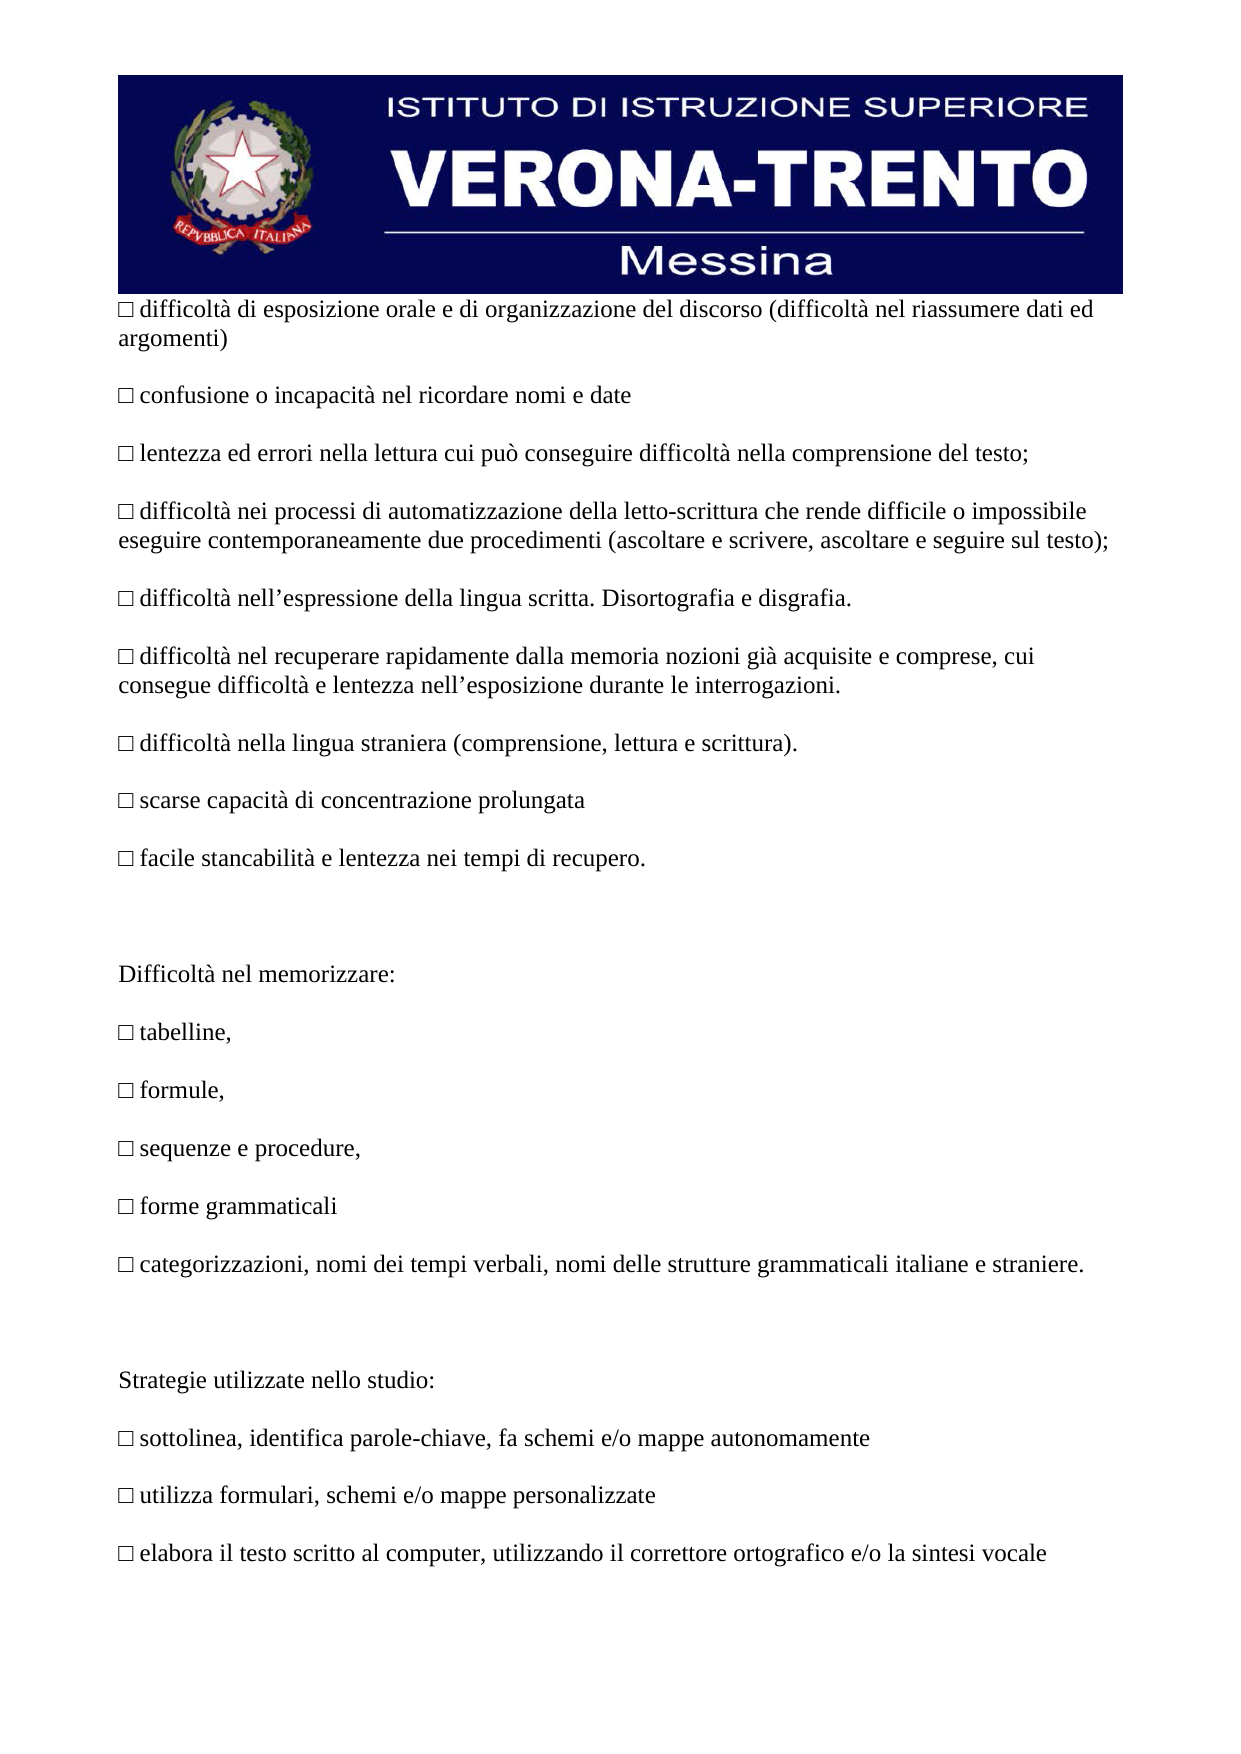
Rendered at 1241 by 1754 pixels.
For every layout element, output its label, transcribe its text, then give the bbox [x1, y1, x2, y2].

text Difficoltà nel memorizzare: [118, 959, 1122, 988]
text □ formule, [118, 1075, 1122, 1104]
text □ sottolinea, identifica parole-chiave, fa schemi e/o mappe autonomamente [118, 1423, 1122, 1451]
text □ utilizza formulari, schemi e/o mappe personalizzate [118, 1481, 1122, 1509]
text □ facile stancabilità e lentezza nei tempi di recupero. [118, 843, 1122, 872]
text □ categorizzazioni, nomi dei tempi verbali, nomi delle strutture grammaticali italiane e straniere. [118, 1249, 1122, 1278]
text □ elabora il testo scritto al computer, utilizzando il correttore ortografico e/o la sintesi vocale [118, 1538, 1122, 1567]
text □ tabelline, [118, 1017, 1122, 1046]
text □ difficoltà nell’espressione della lingua scritta. Disortografia e disgrafia. [118, 583, 1122, 612]
text □ forme grammaticali [118, 1191, 1122, 1220]
text □ scarse capacità di concentrazione prolungata [118, 786, 1122, 814]
text □ difficoltà di esposizione orale e di organizzazione del discorso (difficoltà nel riassumere dati ed argomenti) [118, 294, 1122, 351]
text □ sequenze e procedure, [118, 1133, 1122, 1162]
text □ confusione o incapacità nel ricordare nomi e date [118, 381, 1122, 409]
text □ difficoltà nella lingua straniera (comprensione, lettura e scrittura). [118, 728, 1122, 756]
text □ difficoltà nel recuperare rapidamente dalla memoria nozioni già acquisite e comprese, cui consegue difficoltà e lentezza nell’esposizione durante le interrogazioni. [118, 641, 1122, 698]
text Strategie utilizzate nello studio: [118, 1365, 1122, 1393]
text □ difficoltà nei processi di automatizzazione della letto-scrittura che rende difficile o impossibile eseguire contemporaneamente due procedimenti (ascoltare e scrivere, ascoltare e seguire sul testo); [118, 496, 1122, 554]
text □ lentezza ed errori nella lettura cui può conseguire difficoltà nella comprensione del testo; [118, 438, 1122, 467]
